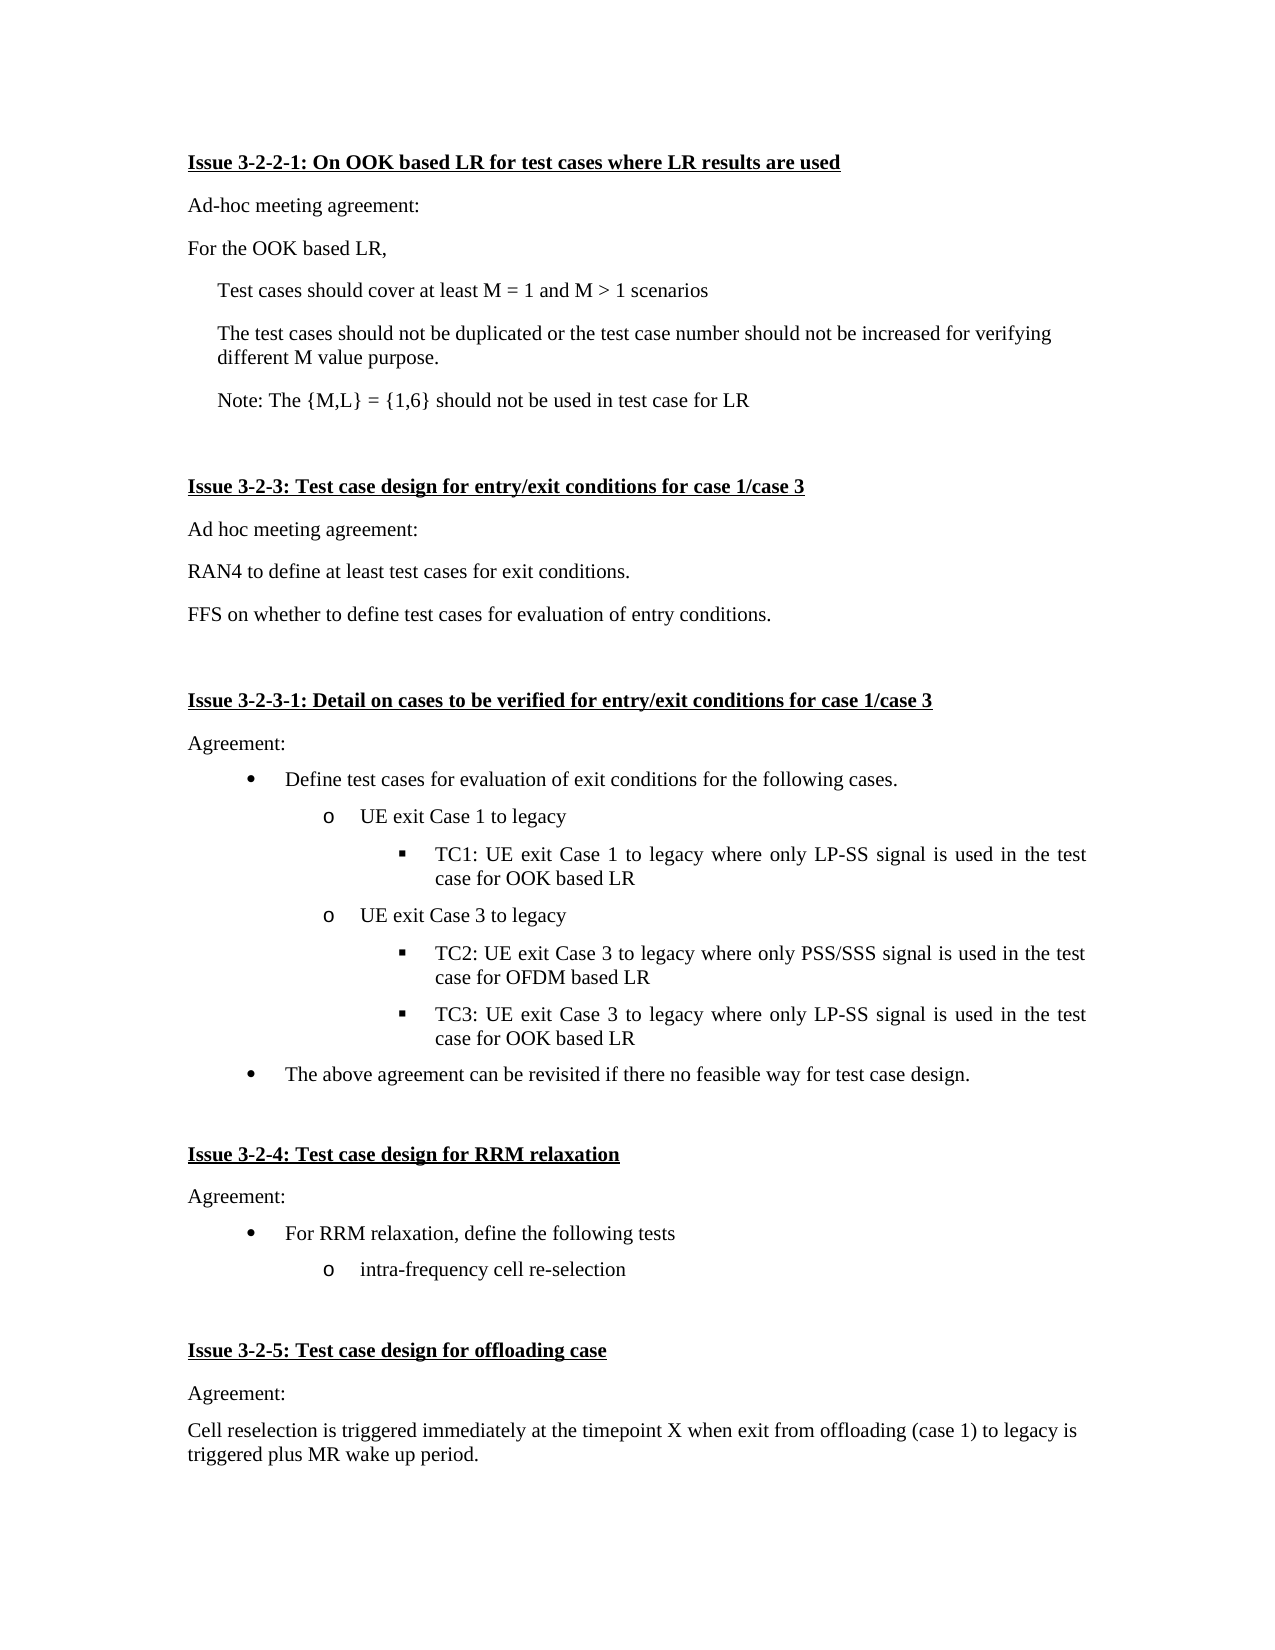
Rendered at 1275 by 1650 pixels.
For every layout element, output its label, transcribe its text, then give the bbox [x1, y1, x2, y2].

text Ad-hoc meeting agreement: [187, 193, 1087, 217]
text Test cases should cover at least M = 1 and M > 1 scenarios [217, 278, 1087, 302]
list For RRM relaxation, define the following tests [247, 1221, 1087, 1245]
text Note: The {M,L} = {1,6} should not be used in test case for LR [217, 388, 1087, 412]
list intra-frequency cell re-selection [322, 1257, 1087, 1283]
text Issue 3-2-2-1: On OOK based LR for test cases where LR results are used [187, 150, 1087, 174]
list TC2: UE exit Case 3 to legacy where only PSS/SSS signal is used in the test case for OFDM based LR [397, 941, 1087, 989]
text Ad hoc meeting agreement: [187, 517, 1087, 541]
text For the OOK based LR, [187, 236, 1087, 260]
list UE exit Case 3 to legacy [322, 903, 1087, 928]
text Issue 3-2-3: Test case design for entry/exit conditions for case 1/case 3 [187, 474, 1087, 498]
list The above agreement can be revisited if there no feasible way for test case design. [247, 1062, 1087, 1086]
text Issue 3-2-3-1: Detail on cases to be verified for entry/exit conditions for case 1/case 3 [187, 688, 1087, 712]
list Define test cases for evaluation of exit conditions for the following cases. [247, 767, 1087, 791]
text Issue 3-2-5: Test case design for offloading case [187, 1338, 1087, 1362]
list TC1: UE exit Case 1 to legacy where only LP-SS signal is used in the test case for OOK based LR [397, 842, 1087, 890]
text Issue 3-2-4: Test case design for RRM relaxation [187, 1141, 1087, 1166]
text The test cases should not be duplicated or the test case number should not be increased for verifying different M value purpose. [217, 321, 1087, 369]
text RAN4 to define at least test cases for exit conditions. [187, 559, 1087, 583]
text FFS on whether to define test cases for evaluation of entry conditions. [187, 602, 1087, 626]
text Agreement: [187, 1184, 1087, 1208]
list UE exit Case 1 to legacy [322, 804, 1087, 829]
text Cell reselection is triggered immediately at the timepoint X when exit from offloading (case 1) to legacy is triggered plus MR wake up period. [187, 1418, 1087, 1466]
text Agreement: [187, 1381, 1087, 1405]
text Agreement: [187, 731, 1087, 755]
list TC3: UE exit Case 3 to legacy where only LP-SS signal is used in the test case for OOK based LR [397, 1001, 1087, 1049]
